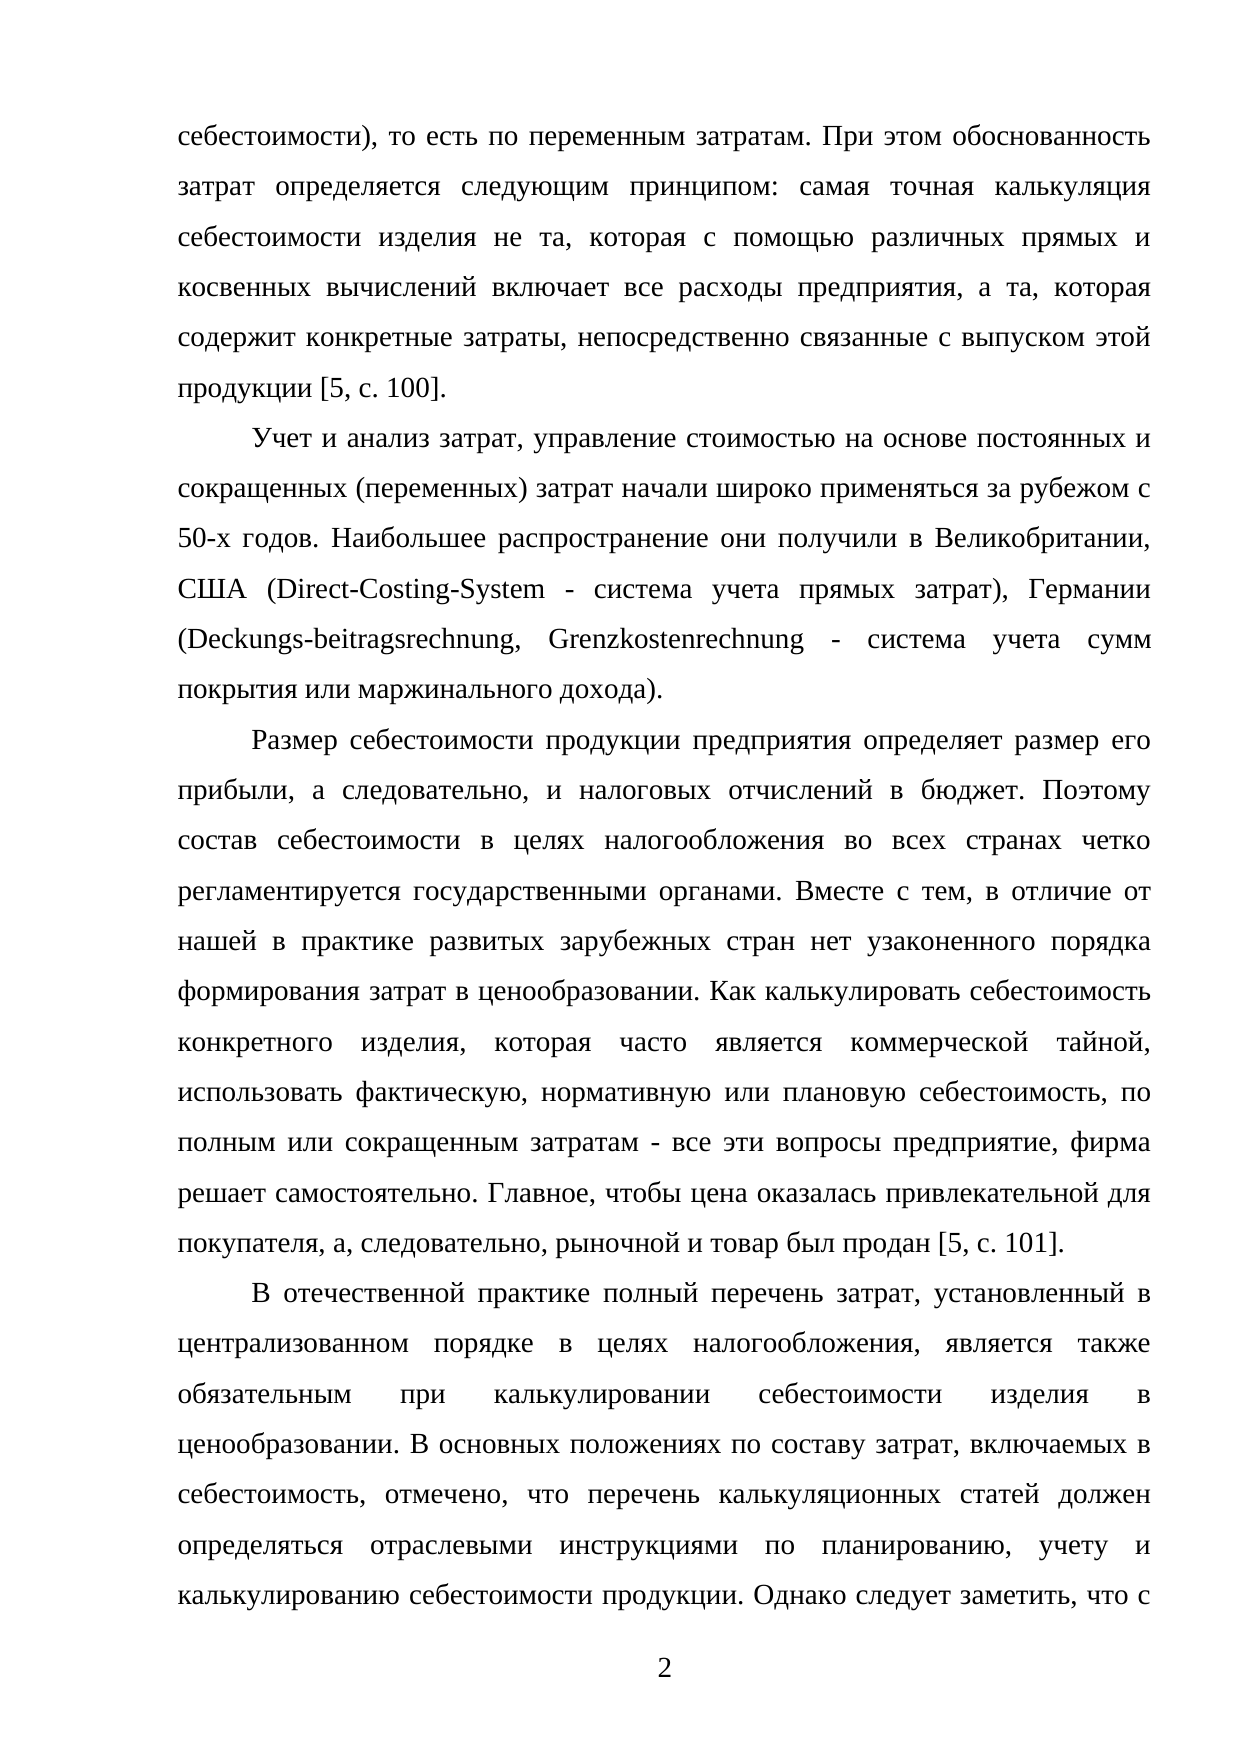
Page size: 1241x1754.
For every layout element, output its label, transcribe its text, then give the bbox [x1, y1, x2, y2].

text Учет и анализ затрат, управление стоимостью на основе постоянных и сокращенных (переменных) затрат начали широко применяться за рубежом с 50-х годов. Наибольшее распространение они получили в Великобритании, США (Direct-Costing-System - система учета прямых затрат), Германии (Deckungs-beitragsrechnung, Grenzkostenrechnung - система учета сумм покрытия или маржинального дохода). [177, 420, 1152, 705]
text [177, 118, 1152, 403]
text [177, 1275, 1152, 1611]
text Размер себестоимости продукции предприятия определяет размер его прибыли, а следовательно, и налоговых отчислений в бюджет. Поэтому состав себестоимости в целях налогообложения во всех странах четко регламентируется государственными органами. Вместе с тем, в отличие от нашей в практике развитых зарубежных стран нет узаконенного порядка формирования затрат в ценообразовании. Как калькулировать себестоимость конкретного изделия, которая часто является коммерческой тайной, использовать фактическую, нормативную или плановую себестоимость, по полным или сокращенным затратам - все эти вопросы предприятие, фирма решает самостоятельно. Главное, чтобы цена оказалась привлекательной для покупателя, а, следовательно, рыночной и товар был продан [5, с. 101]. [177, 722, 1152, 1258]
